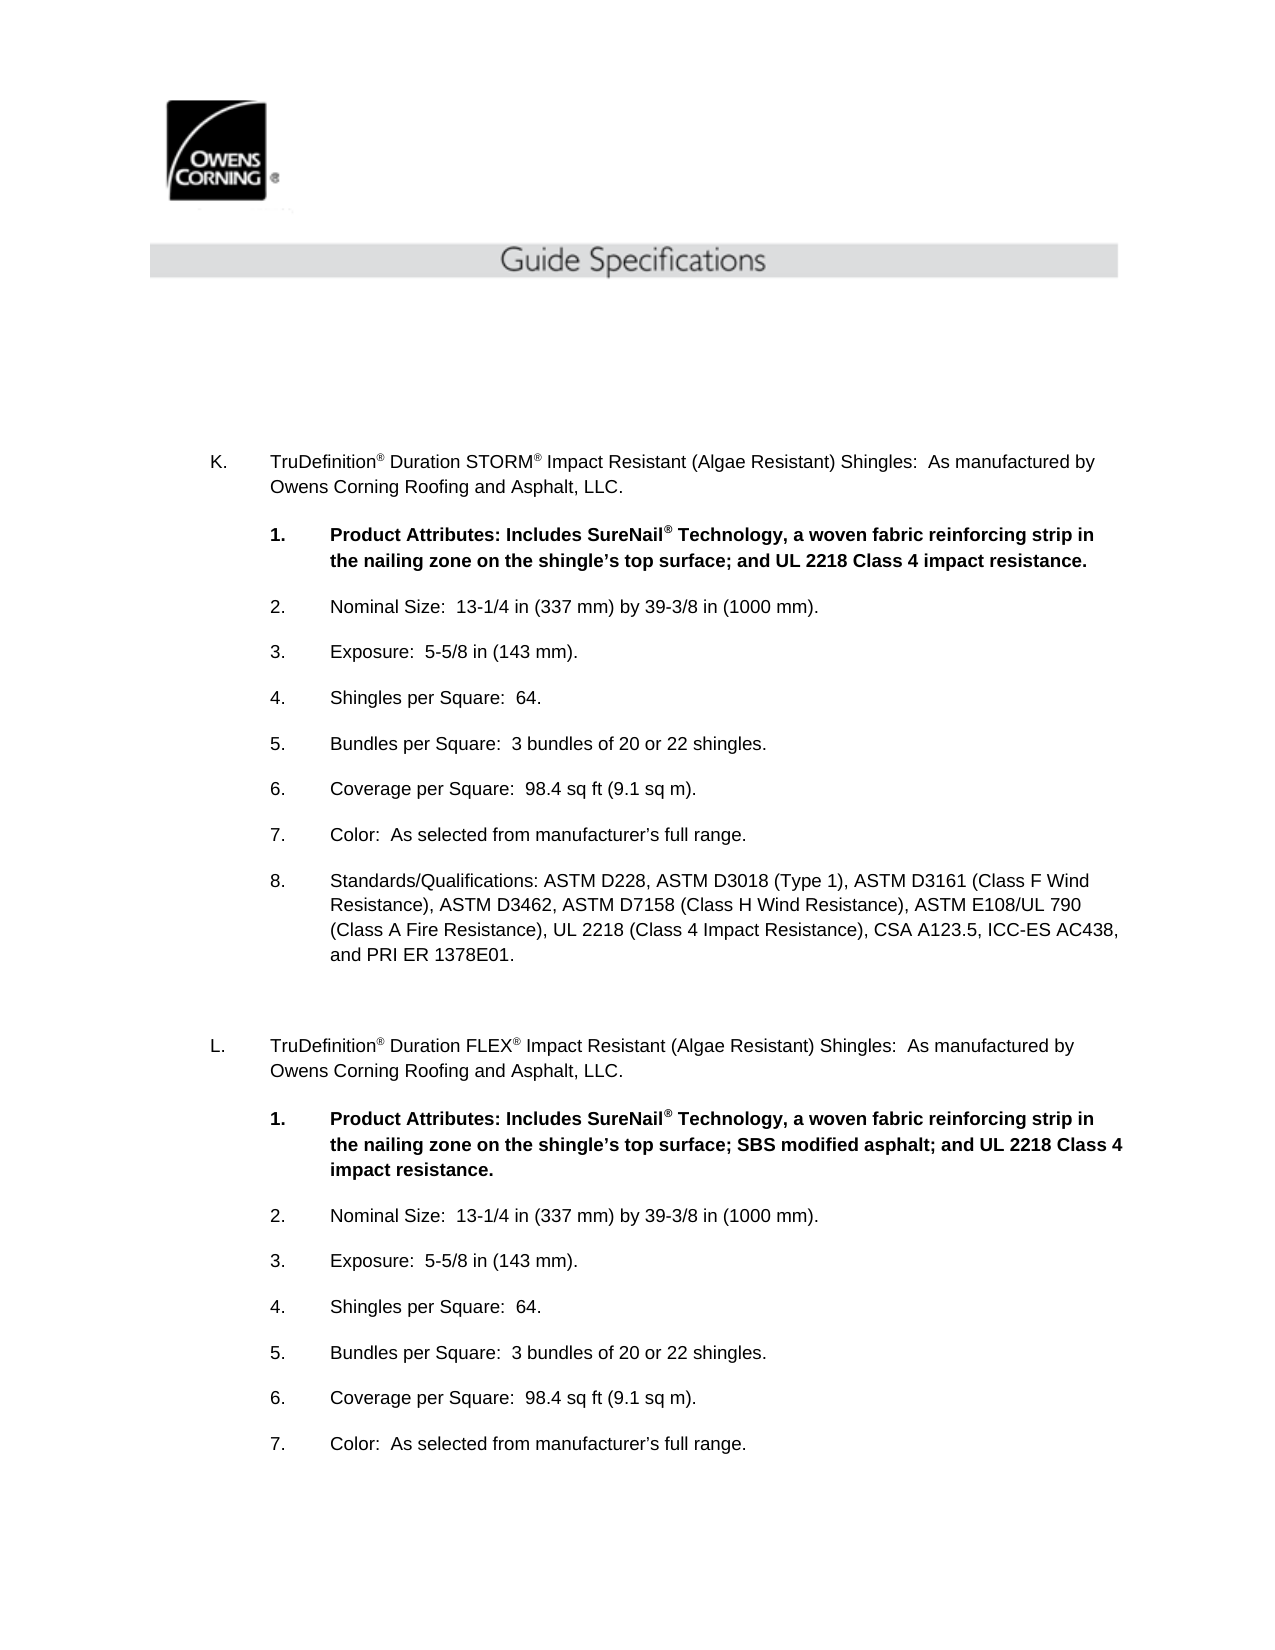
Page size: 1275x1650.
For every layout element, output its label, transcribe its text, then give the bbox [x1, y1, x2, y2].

text Shingles per Square: 64. [270, 1296, 1125, 1317]
text Exposure: 5-5/8 in (143 mm). [270, 1250, 1125, 1272]
text TruDefinition® Duration FLEX® Impact Resistant (Algae Resistant) Shingles: As manufactured by Owens Corning Roofing and Asphalt, LLC. [210, 1035, 1125, 1081]
text Color: As selected from manufacturer’s full range. [270, 824, 1125, 845]
text Coverage per Square: 98.4 sq ft (9.1 sq m). [270, 778, 1125, 800]
picture [150, 75, 1125, 287]
text Standards/Qualifications: ASTM D228, ASTM D3018 (Type 1), ASTM D3161 (Class F Wind Resistance), ASTM D3462, ASTM D7158 (Class H Wind Resistance), ASTM E108/UL 790 (Class A Fire Resistance), UL 2218 (Class 4 Impact Resistance), CSA A123.5, ICC-ES AC438, and PRI ER 1378E01. [270, 869, 1125, 965]
text Bundles per Square: 3 bundles of 20 or 22 shingles. [270, 732, 1125, 754]
text Nominal Size: 13-1/4 in (337 mm) by 39-3/8 in (1000 mm). [270, 1204, 1125, 1226]
text Product Attributes: Includes SureNail® Technology, a woven fabric reinforcing strip in the nailing zone on the shingle’s top surface; and UL 2218 Class 4 impact resistance. [270, 521, 1125, 572]
text TruDefinition® Duration STORM® Impact Resistant (Algae Resistant) Shingles: As manufactured by Owens Corning Roofing and Asphalt, LLC. [210, 451, 1125, 497]
text Product Attributes: Includes SureNail® Technology, a woven fabric reinforcing strip in the nailing zone on the shingle’s top surface; SBS modified asphalt; and UL 2218 Class 4 impact resistance. [270, 1105, 1125, 1181]
text Bundles per Square: 3 bundles of 20 or 22 shingles. [270, 1341, 1125, 1363]
text Coverage per Square: 98.4 sq ft (9.1 sq m). [270, 1387, 1125, 1409]
text Color: As selected from manufacturer’s full range. [270, 1433, 1125, 1454]
text Nominal Size: 13-1/4 in (337 mm) by 39-3/8 in (1000 mm). [270, 596, 1125, 617]
text Exposure: 5-5/8 in (143 mm). [270, 641, 1125, 663]
text Shingles per Square: 64. [270, 687, 1125, 708]
